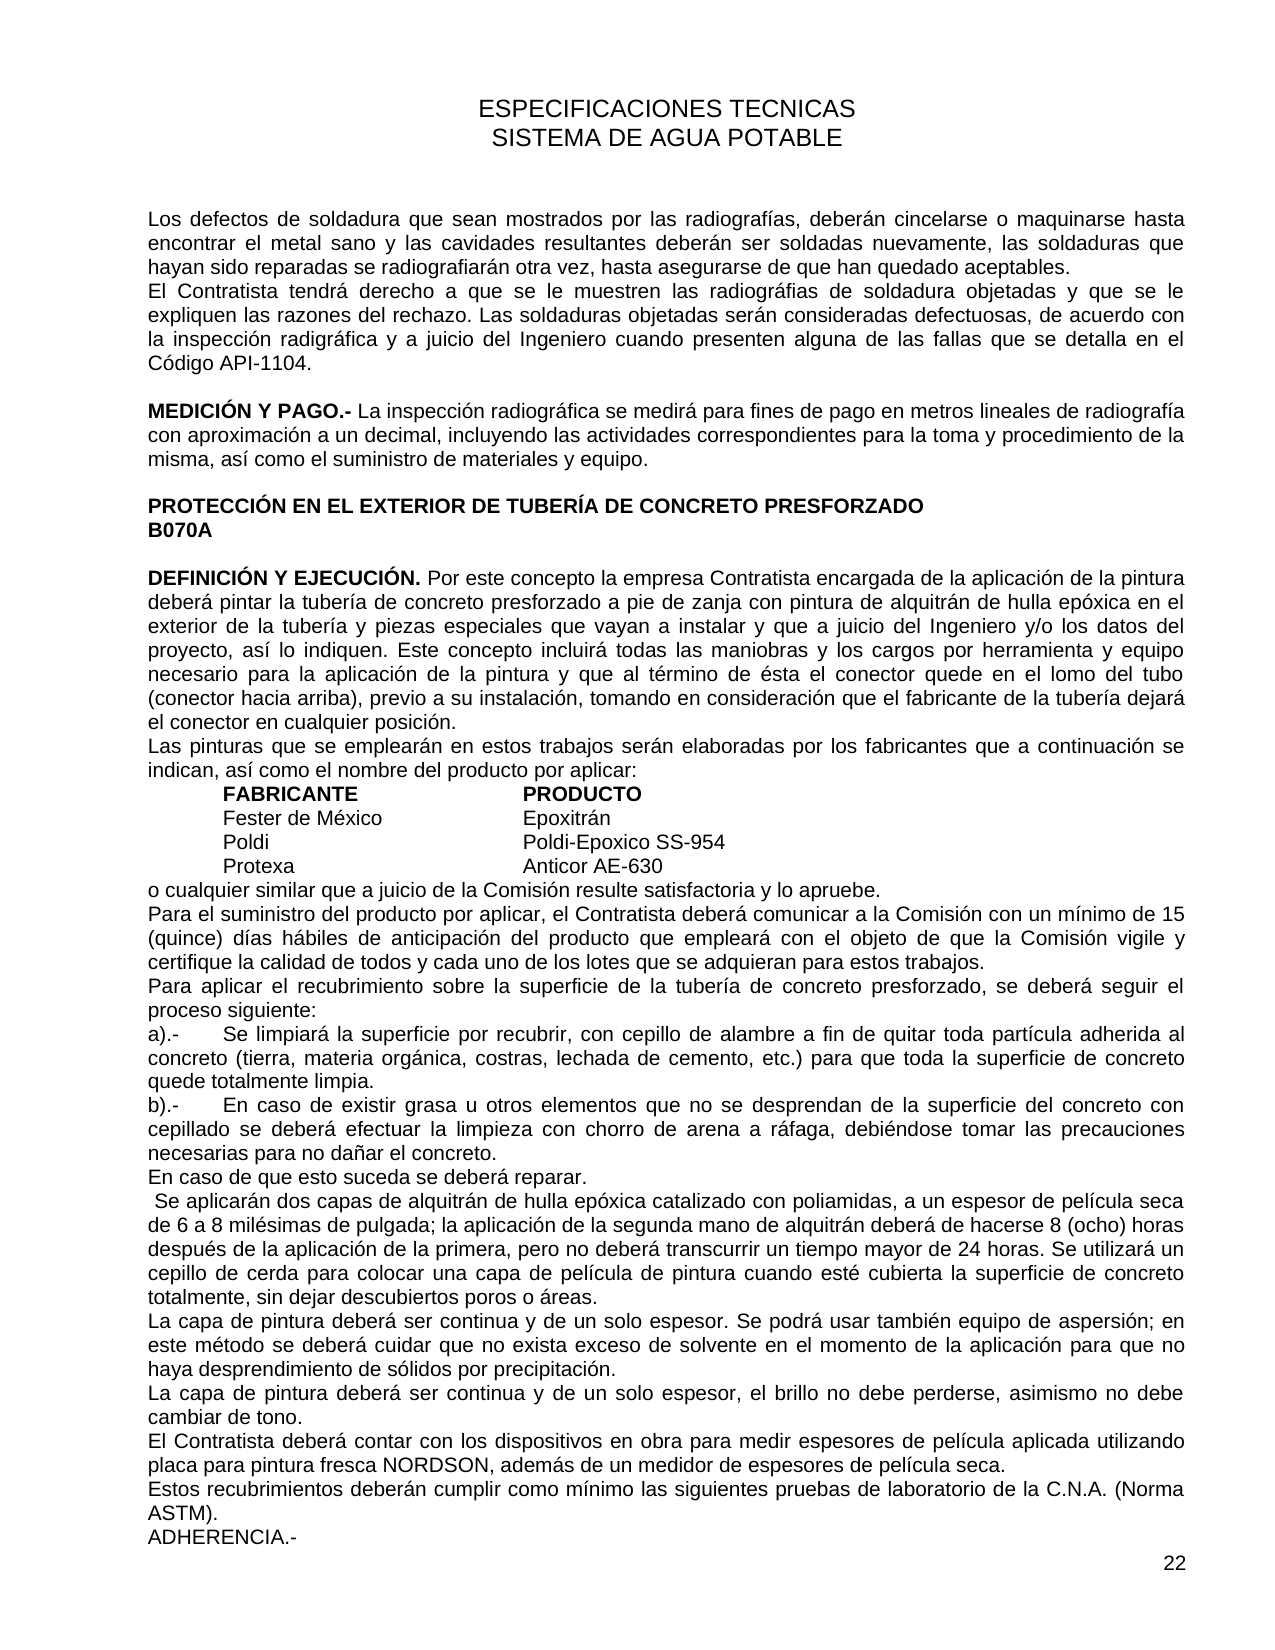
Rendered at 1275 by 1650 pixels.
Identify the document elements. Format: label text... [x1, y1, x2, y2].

text El Contratista deberá contar con los dispositivos en obra para medir espesores de película aplicada utilizando placa para pintura fresca NORDSON, además de un medidor de espesores de película seca. [148, 1429, 1186, 1477]
text Para aplicar el recubrimiento sobre la superficie de la tubería de concreto presforzado, se deberá seguir el proceso siguiente: [148, 973, 1186, 1021]
text Estos recubrimientos deberán cumplir como mínimo las siguientes pruebas de laboratorio de .A. (Norma ASTM). [148, 1477, 1186, 1524]
text B070A [148, 518, 1186, 542]
text Poldi Poldi-Epoxico SS-954 [148, 830, 1186, 854]
text FABRICANTE PRODUCTO [148, 782, 1186, 806]
text La capa de pintura deberá ser continua y de un solo espesor, el brillo no debe perderse, asimismo no debe cambiar de tono. [148, 1381, 1186, 1429]
text El Contratista tendrá derecho a que se le muestren las radiográfias de soldadura objetadas y que se le expliquen las razones del rechazo. Las soldaduras objetadas serán consideradas defectuosas, de acuerdo con la inspección radigráfica y a juicio del Ingeniero cuando presenten alguna de las fallas que se detalla en el Código API-1104. [148, 279, 1186, 374]
text ADHERENCIA.- [148, 1524, 1186, 1548]
text Los defectos de soldadura que sean mostrados por las radiografías, deberán cincelarse o maquinarse hasta encontrar el metal sano y las cavidades resultantes deberán ser soldadas nuevamente, las soldaduras que hayan sido reparadas se radiografiarán otra vez, hasta asegurarse de que han quedado aceptables. [148, 207, 1186, 279]
text Protexa Anticor AE-630 [148, 854, 1186, 878]
text Fester de México Epoxitrán [148, 806, 1186, 830]
text Las pinturas que se emplearán en estos trabajos serán elaboradas por los fabricantes que a continuación se indican, así como el nombre del producto por aplicar: [148, 734, 1186, 782]
text MEDICIÓN Y PAGO.- La inspección radiográfica se medirá para fines de pago en metros lineales de radiografía con aproximación a un decimal, incluyendo las actividades correspondientes para la toma y procedimiento de la misma, así como el suministro de materiales y equipo. [148, 398, 1186, 470]
text PROTECCIÓN EN EL EXTERIOR DE TUBERÍA DE CONCRETO PRESFORZADO [148, 494, 1186, 518]
text DEFINICIÓN Y EJECUCIÓN. Por este concepto la empresa Contratista encargada de la aplicación de la pintura deberá pintar la tubería de concreto presforzado a pie de zanja con pintura de alquitrán de hulla epóxica en el exterior de la tubería y piezas especiales que vayan a instalar y que a juicio del Ingeniero y/o los datos del proyecto, así lo indiquen. Este concepto incluirá todas las maniobras y los cargos por herramienta y equipo necesario para la aplicación de la pintura y que al término de ésta el conector quede en el lomo del tubo (conector hacia arriba), previo a su instalación, tomando en consideración que el fabricante de la tubería dejará el conector en cualquier posición. [148, 566, 1186, 734]
text En caso de que esto suceda se deberá reparar. [148, 1165, 1186, 1189]
text o cualquier similar que a juicio de resulte satisfactoria y lo apruebe. [148, 878, 1186, 902]
text Se aplicarán dos capas de alquitrán de hulla epóxica catalizado con poliamidas, a un espesor de película seca de 8 milésimas de pulgada; la aplicación de la segunda mano de alquitrán deberá de hacerse 8 (ocho) horas después de la aplicación de la primera, pero no deberá transcurrir un tiempo mayor de 24 horas. Se utilizará un cepillo de cerda para colocar una capa de película de pintura cuando esté cubierta la superficie de concreto totalmente, sin dejar descubiertos poros o áreas. [148, 1189, 1186, 1309]
text b).- En caso de existir grasa u otros elementos que no se desprendan de la superficie del concreto con cepillado se deberá efectuar la limpieza con chorro de arena a ráfaga, debiéndose tomar las precauciones necesarias para no dañar el concreto. [148, 1093, 1186, 1165]
text La capa de pintura deberá ser continua y de un solo espesor. Se podrá usar también equipo de aspersión; en este método se deberá cuidar que no exista exceso de solvente en el momento de la aplicación para que no haya desprendimiento de sólidos por precipitación. [148, 1309, 1186, 1381]
text Para el suministro del producto por aplicar, el Contratista deberá comunicar a con un mínimo de 15 (quince) días hábiles de anticipación del producto que empleará con el objeto de que vigile y certifique la calidad de todos y cada uno de los lotes que se adquieran para estos trabajos. [148, 902, 1186, 973]
text a).- Se limpiará la superficie por recubrir, con cepillo de alambre a fin de quitar toda partícula adherida al concreto (tierra, materia orgánica, costras, lechada de cemento, etc.) para que toda la superficie de concreto quede totalmente limpia. [148, 1021, 1186, 1093]
